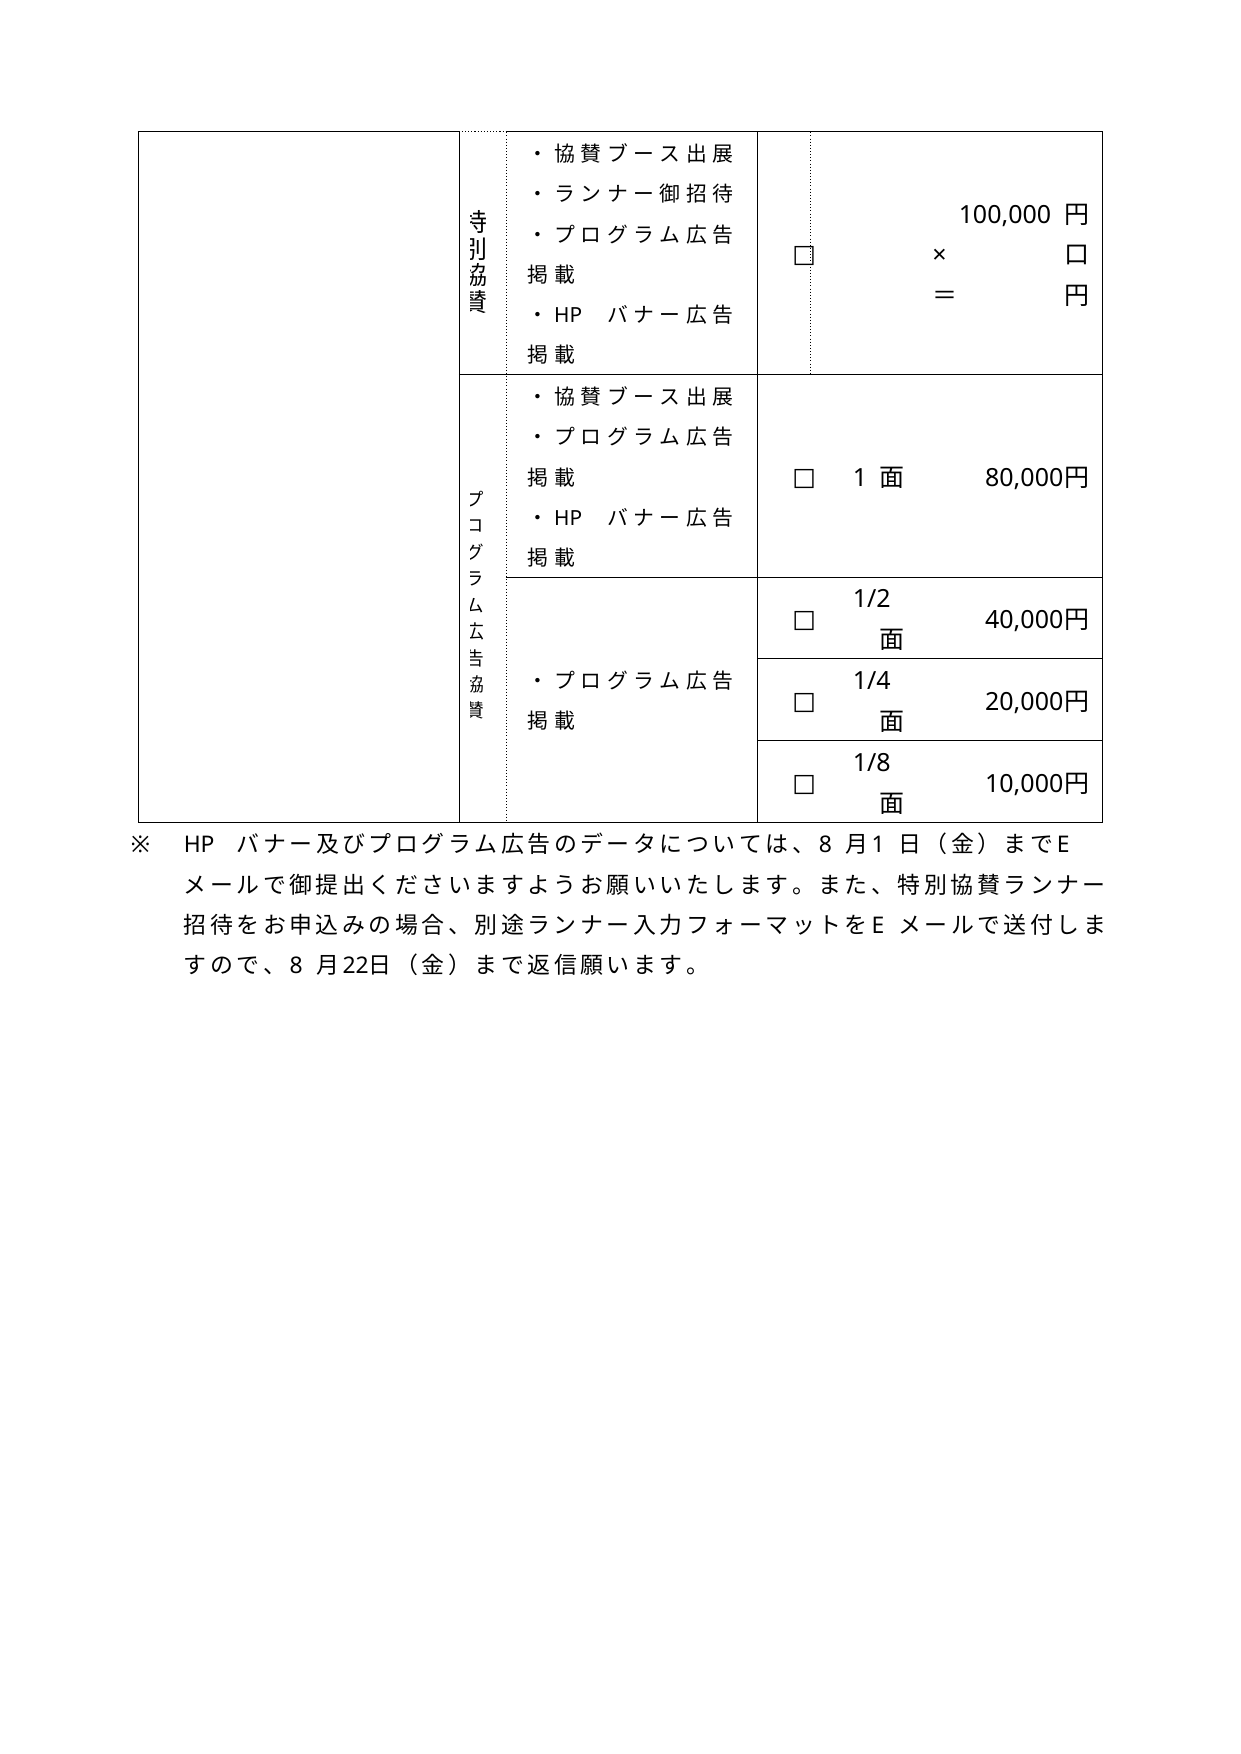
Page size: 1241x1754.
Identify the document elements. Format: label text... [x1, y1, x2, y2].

text ※ HPバナー及びプログラム広告のデータについては、8月1日（金）までEメールで御提出くださいますようお願いいたします。また、特別協賛ランナー招待をお申込みの場合、別途ランナー入力フォーマットをEメールで送付しますので、8月22日（金）まで返信願います。 [131, 823, 1109, 984]
table_cell ・プログラム広告掲載 [506, 578, 757, 822]
table_cell 40,000円 [917, 578, 1102, 658]
table_cell □ [758, 741, 811, 822]
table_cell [139, 132, 459, 822]
table_cell □ [758, 578, 811, 658]
table_cell 1/4面 [811, 659, 917, 740]
table_cell □ [758, 132, 811, 374]
table_cell 1/8面 [811, 741, 917, 822]
table_cell □ [758, 375, 811, 577]
table_cell 特別協賛 [460, 131, 506, 374]
table_cell ・協賛ブース出展 ・ランナー御招待 ・プログラム広告掲載 ・HPバナー広告掲載 [506, 132, 757, 374]
table_cell 80,000円 [917, 375, 1102, 577]
table_cell 1面 [811, 375, 917, 577]
table_cell 10,000円 [917, 741, 1102, 822]
table_cell ・協賛ブース出展 ・プログラム広告掲載 ・HPバナー広告掲載 [506, 375, 757, 577]
table_cell 100,000円 × 口 ＝ 円 [811, 132, 1102, 374]
table_cell □ [758, 659, 811, 740]
table_cell プログラム広告協賛 [460, 375, 506, 822]
table_cell 20,000円 [917, 659, 1102, 740]
table_cell 1/2面 [811, 578, 917, 658]
